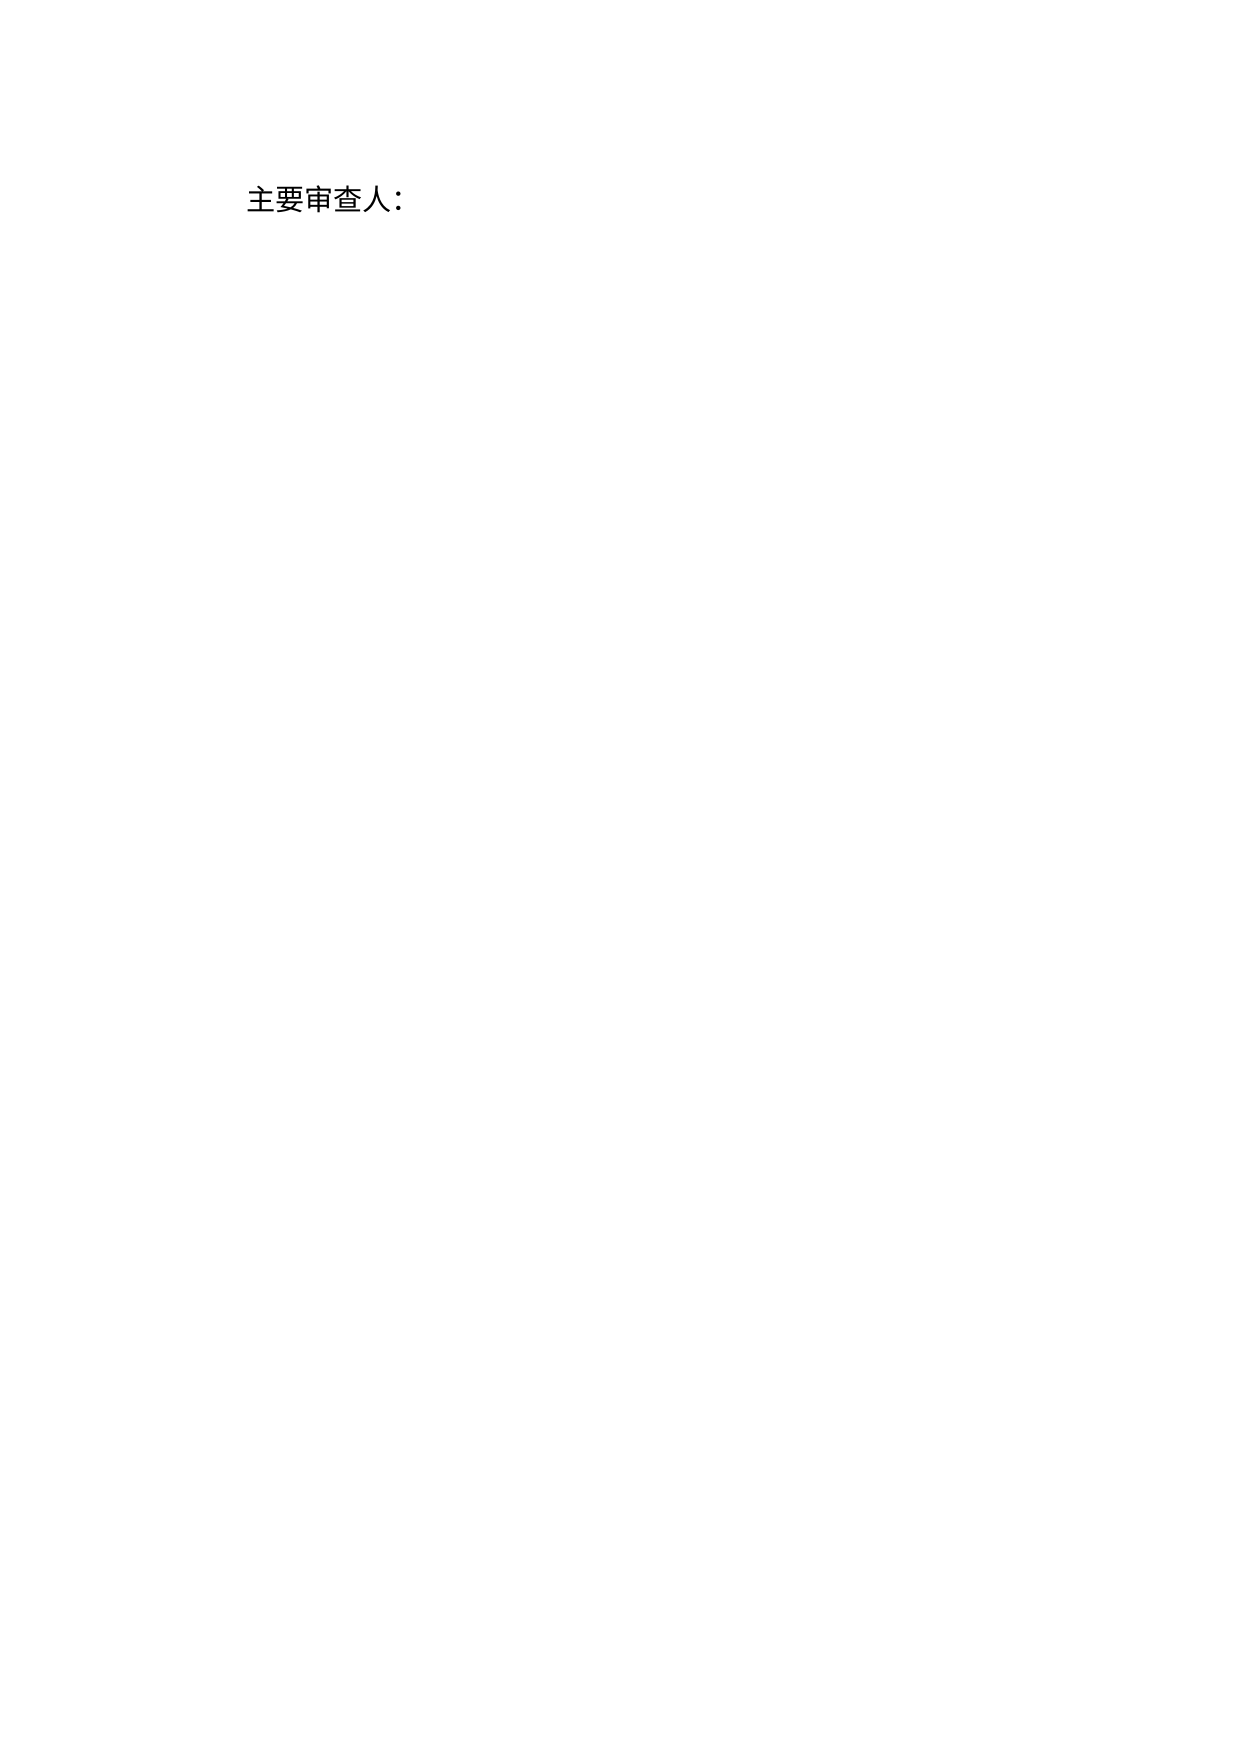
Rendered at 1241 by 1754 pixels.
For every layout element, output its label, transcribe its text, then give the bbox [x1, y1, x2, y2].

text 主要审查人： [187, 166, 1053, 231]
